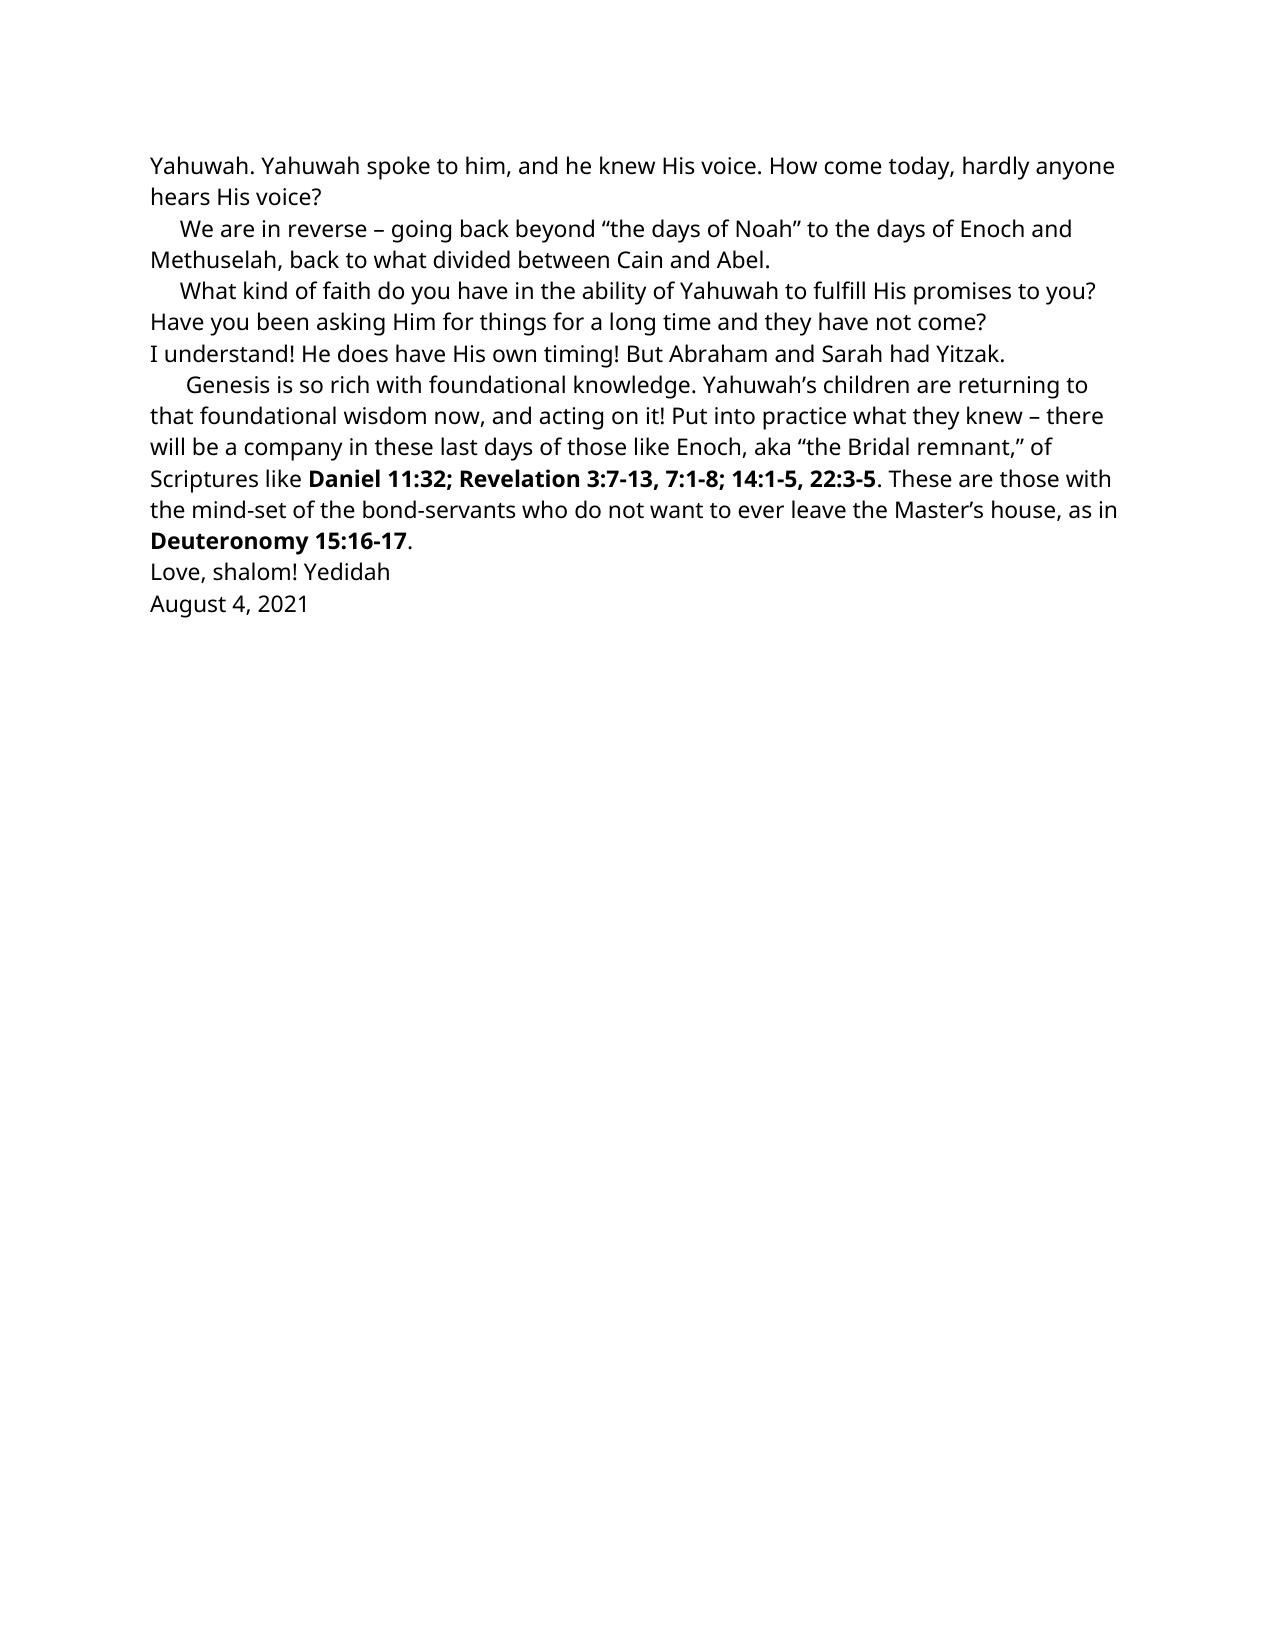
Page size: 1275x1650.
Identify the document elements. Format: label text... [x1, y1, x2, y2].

text We are in reverse – going back beyond “the days of Noah” to the days of Enoch and Methuselah, back to what divided between Cain and Abel. [150, 212, 1125, 275]
text Love, shalom! Yedidah [150, 556, 1125, 587]
text Genesis is so rich with foundational knowledge. Yahuwah’s children are returning to that foundational wisdom now, and acting on it! Put into practice what they knew – there will be a company in these last days of those like Enoch, aka “the Bridal remnant,” of Scriptures like Daniel 11:32; Revelation 3:7-13, 7:1-8; 14:1-5, 22:3-5. These are those with the mind-set of the bond-servants who do not want to ever leave the Master’s house, as in Deuteronomy 15:16-17. [150, 369, 1125, 556]
text What kind of faith do you have in the ability of Yahuwah to fulfill His promises to you? Have you been asking Him for things for a long time and they have not come? [150, 275, 1125, 337]
text August 4, 2021 [150, 587, 1125, 619]
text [150, 150, 1125, 212]
text I understand! He does have His own timing! But Abraham and Sarah had Yitzak. [150, 337, 1125, 369]
